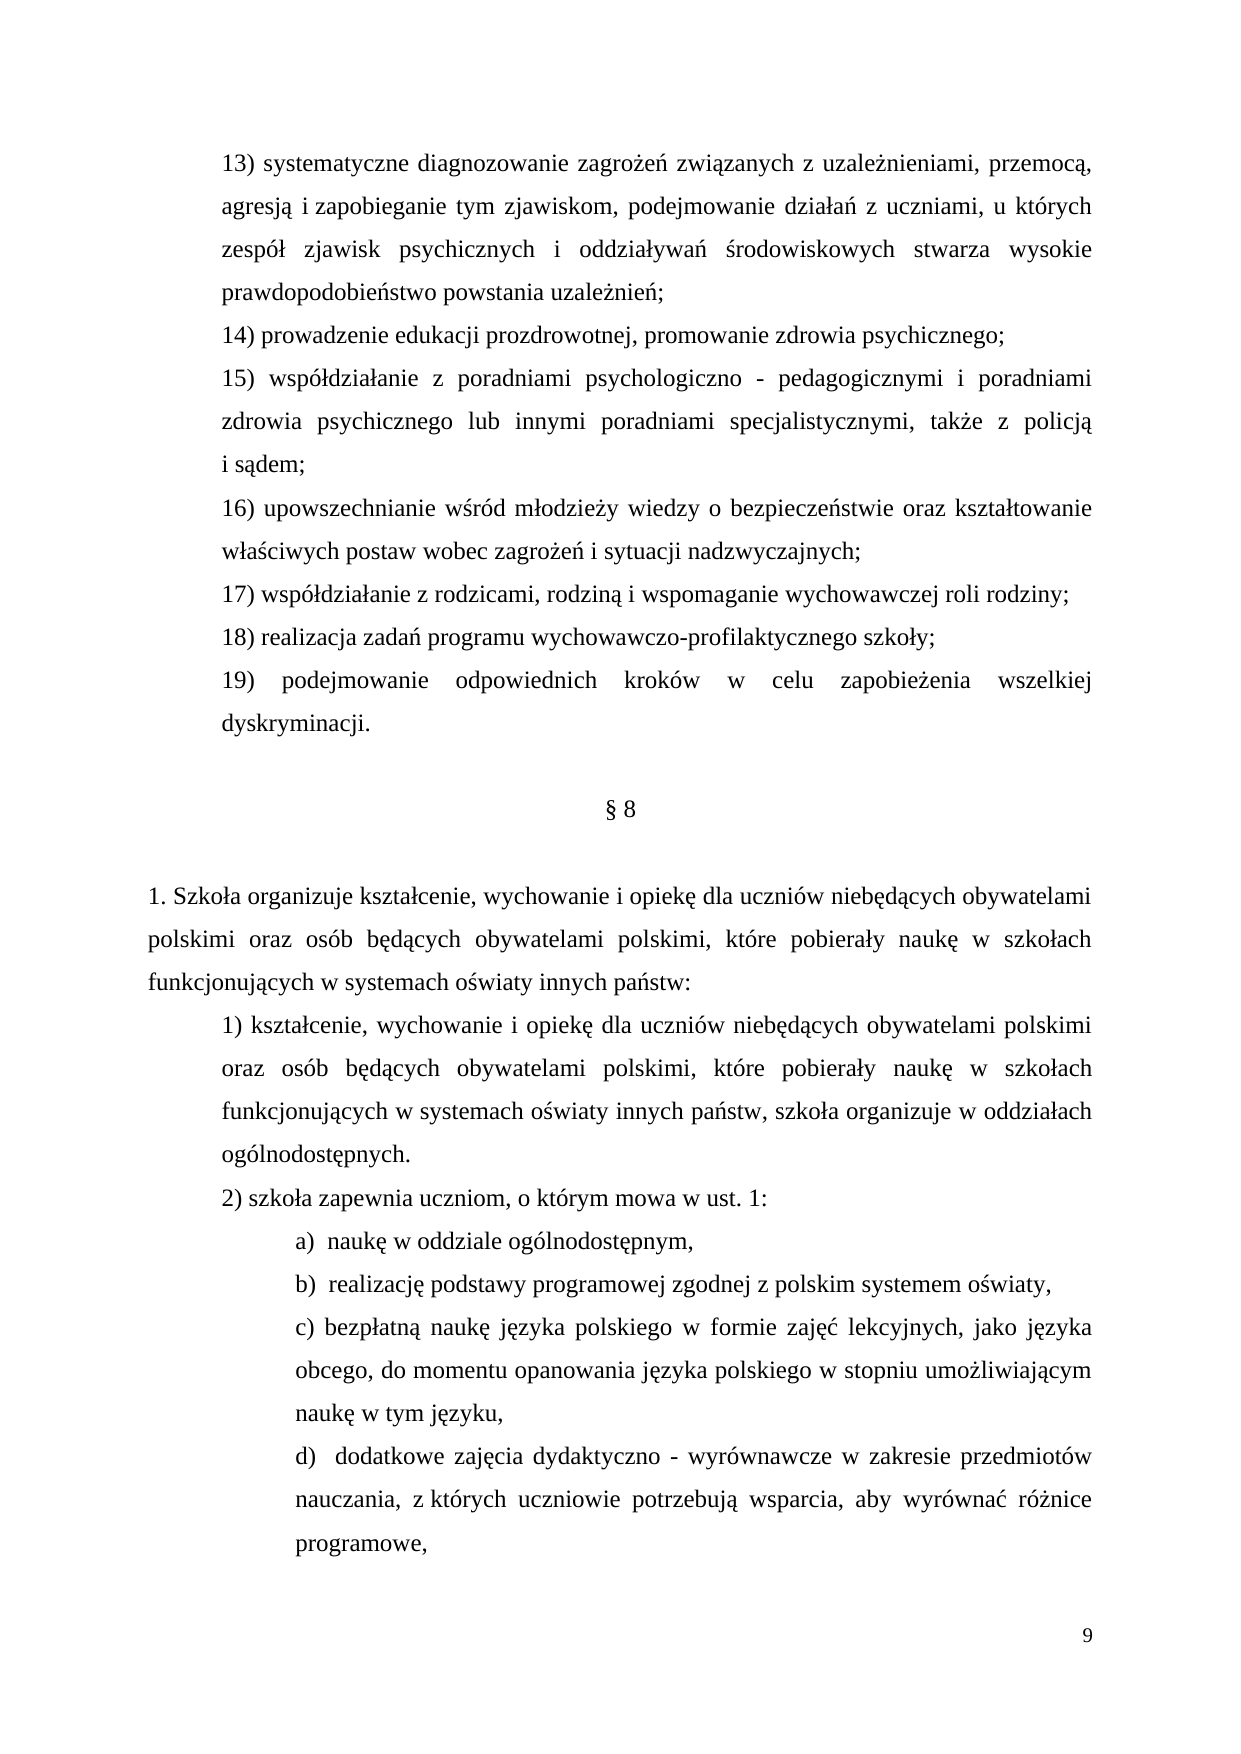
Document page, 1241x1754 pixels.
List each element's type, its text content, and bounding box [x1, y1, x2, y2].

text 2) szkoła zapewnia uczniom, o którym mowa w ust. 1: [221, 1183, 1093, 1211]
text d) dodatkowe zajęcia dydaktyczno - wyrównawcze w zakresie przedmiotów nauczania, z których uczniowie potrzebują wsparcia, aby wyrównać różnice programowe, [295, 1441, 1093, 1556]
text 14) prowadzenie edukacji prozdrowotnej, promowanie zdrowia psychicznego; [221, 320, 1093, 349]
text 19) podejmowanie odpowiednich kroków w celu zapobieżenia wszelkiej dyskryminacji. [221, 665, 1093, 737]
text 18) realizacja zadań programu wychowawczo-profilaktycznego szkoły; [221, 622, 1093, 651]
text 16) upowszechnianie wśród młodzieży wiedzy o bezpieczeństwie oraz kształtowanie właściwych postaw wobec zagrożeń i sytuacji nadzwyczajnych; [221, 493, 1093, 564]
text § 8 [148, 794, 1093, 823]
text 1. Szkoła organizuje kształcenie, wychowanie i opiekę dla uczniów niebędących obywatelami polskimi oraz osób będących obywatelami polskimi, które pobierały naukę w szkołach funkcjonujących w systemach oświaty innych państw: [148, 881, 1093, 996]
text c) bezpłatną naukę języka polskiego w formie zajęć lekcyjnych, jako języka obcego, do momentu opanowania języka polskiego w stopniu umożliwiającym naukę w tym języku, [295, 1312, 1093, 1427]
text 15) współdziałanie z poradniami psychologiczno - pedagogicznymi i poradniami zdrowia psychicznego lub innymi poradniami specjalistycznymi, także z policją i sądem; [221, 363, 1093, 478]
text 17) współdziałanie z rodzicami, rodziną i wspomaganie wychowawczej roli rodziny; [221, 579, 1093, 608]
text b) realizację podstawy programowej zgodnej z polskim systemem oświaty, [295, 1269, 1093, 1298]
text 1) kształcenie, wychowanie i opiekę dla uczniów niebędących obywatelami polskimi oraz osób będących obywatelami polskimi, które pobierały naukę w szkołach funkcjonujących w systemach oświaty innych państw, szkoła organizuje w oddziałach ogólnodostępnych. [221, 1010, 1093, 1168]
text a) naukę w oddziale ogólnodostępnym, [295, 1226, 1093, 1254]
text 13) systematyczne diagnozowanie zagrożeń związanych z uzależnieniami, przemocą, agresją i zapobieganie tym zjawiskom, podejmowanie działań z uczniami, u których zespół zjawisk psychicznych i oddziaływań środowiskowych stwarza wysokie prawdopodobieństwo powstania uzależnień; [221, 148, 1093, 306]
